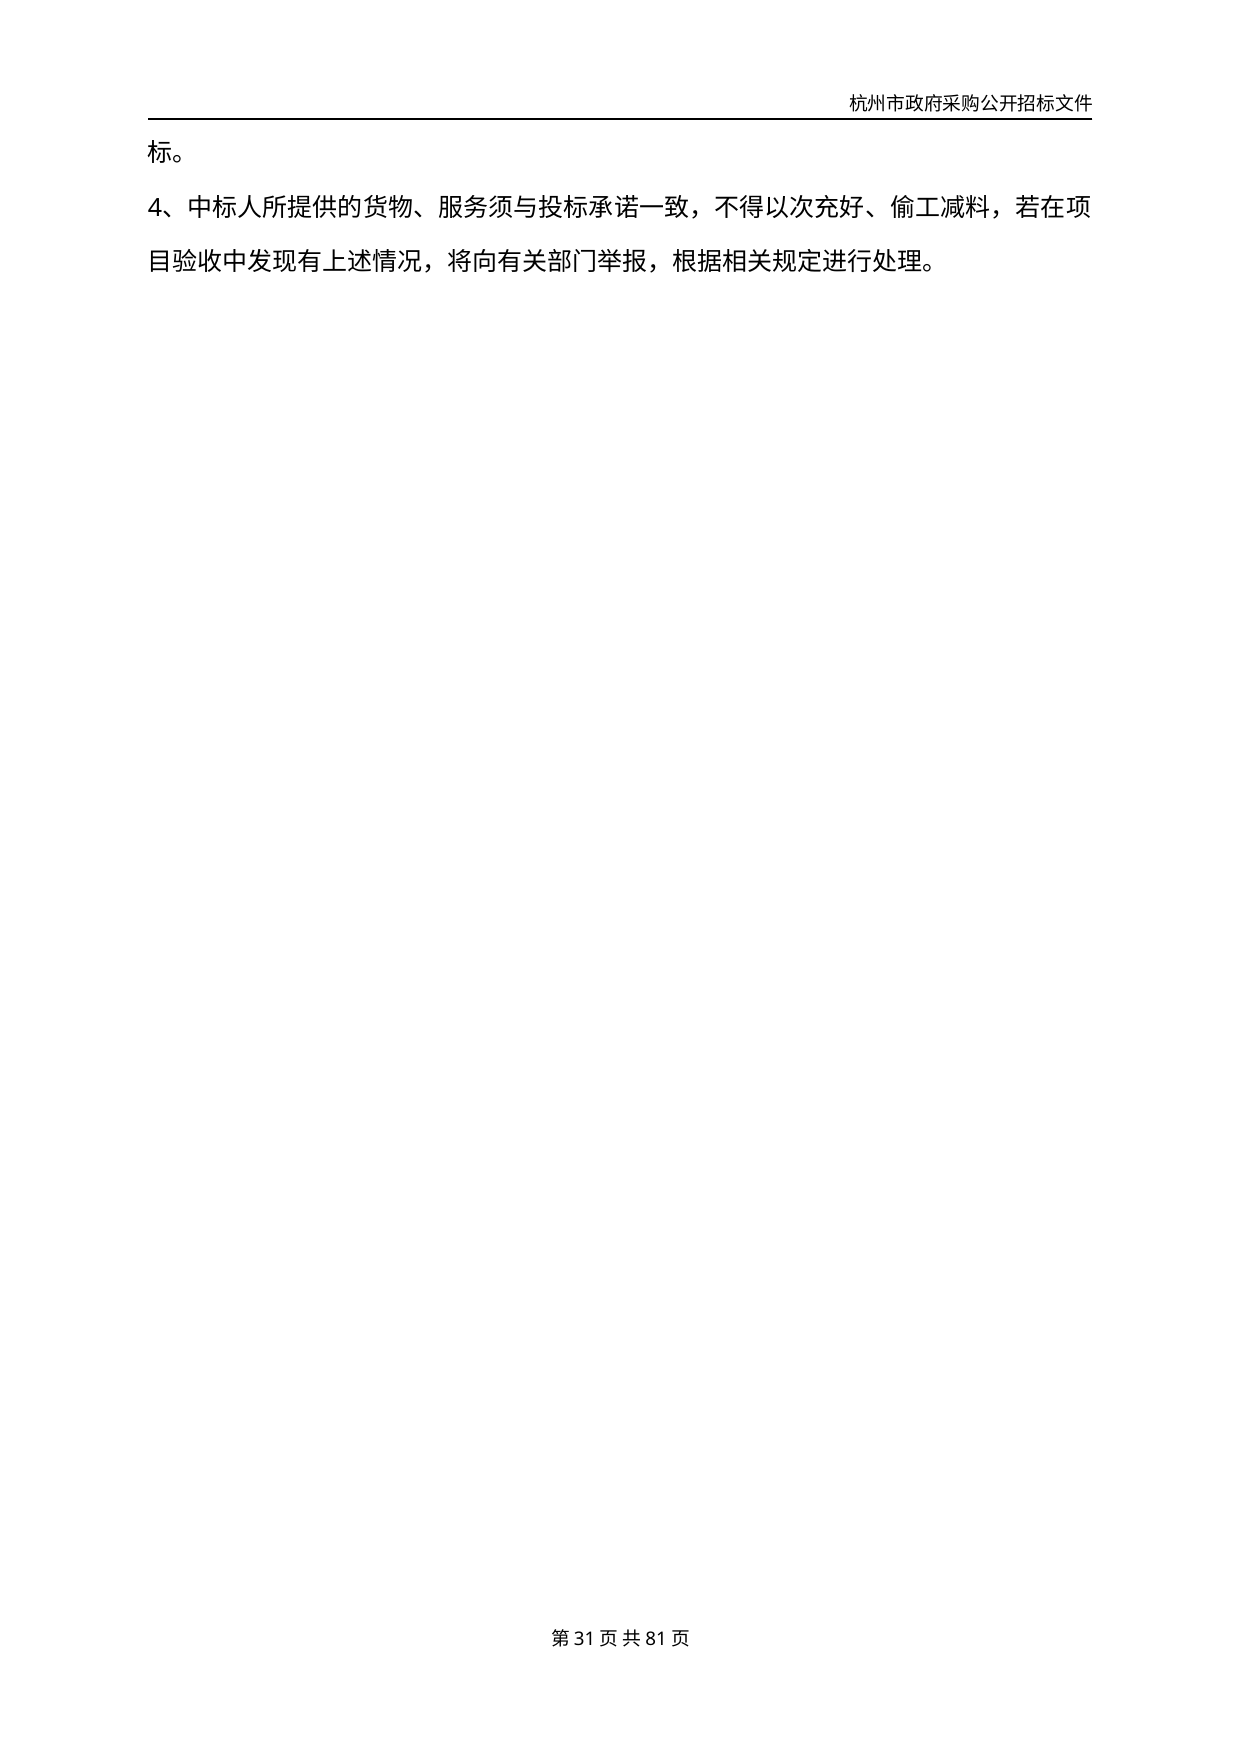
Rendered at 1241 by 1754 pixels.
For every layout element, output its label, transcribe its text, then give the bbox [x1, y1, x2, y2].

text 4、中标人所提供的货物、服务须与投标承诺一致，不得以次充好、偷工减料，若在项目验收中发现有上述情况，将向有关部门举报，根据相关规定进行处理。 [148, 187, 1092, 278]
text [148, 133, 1092, 169]
